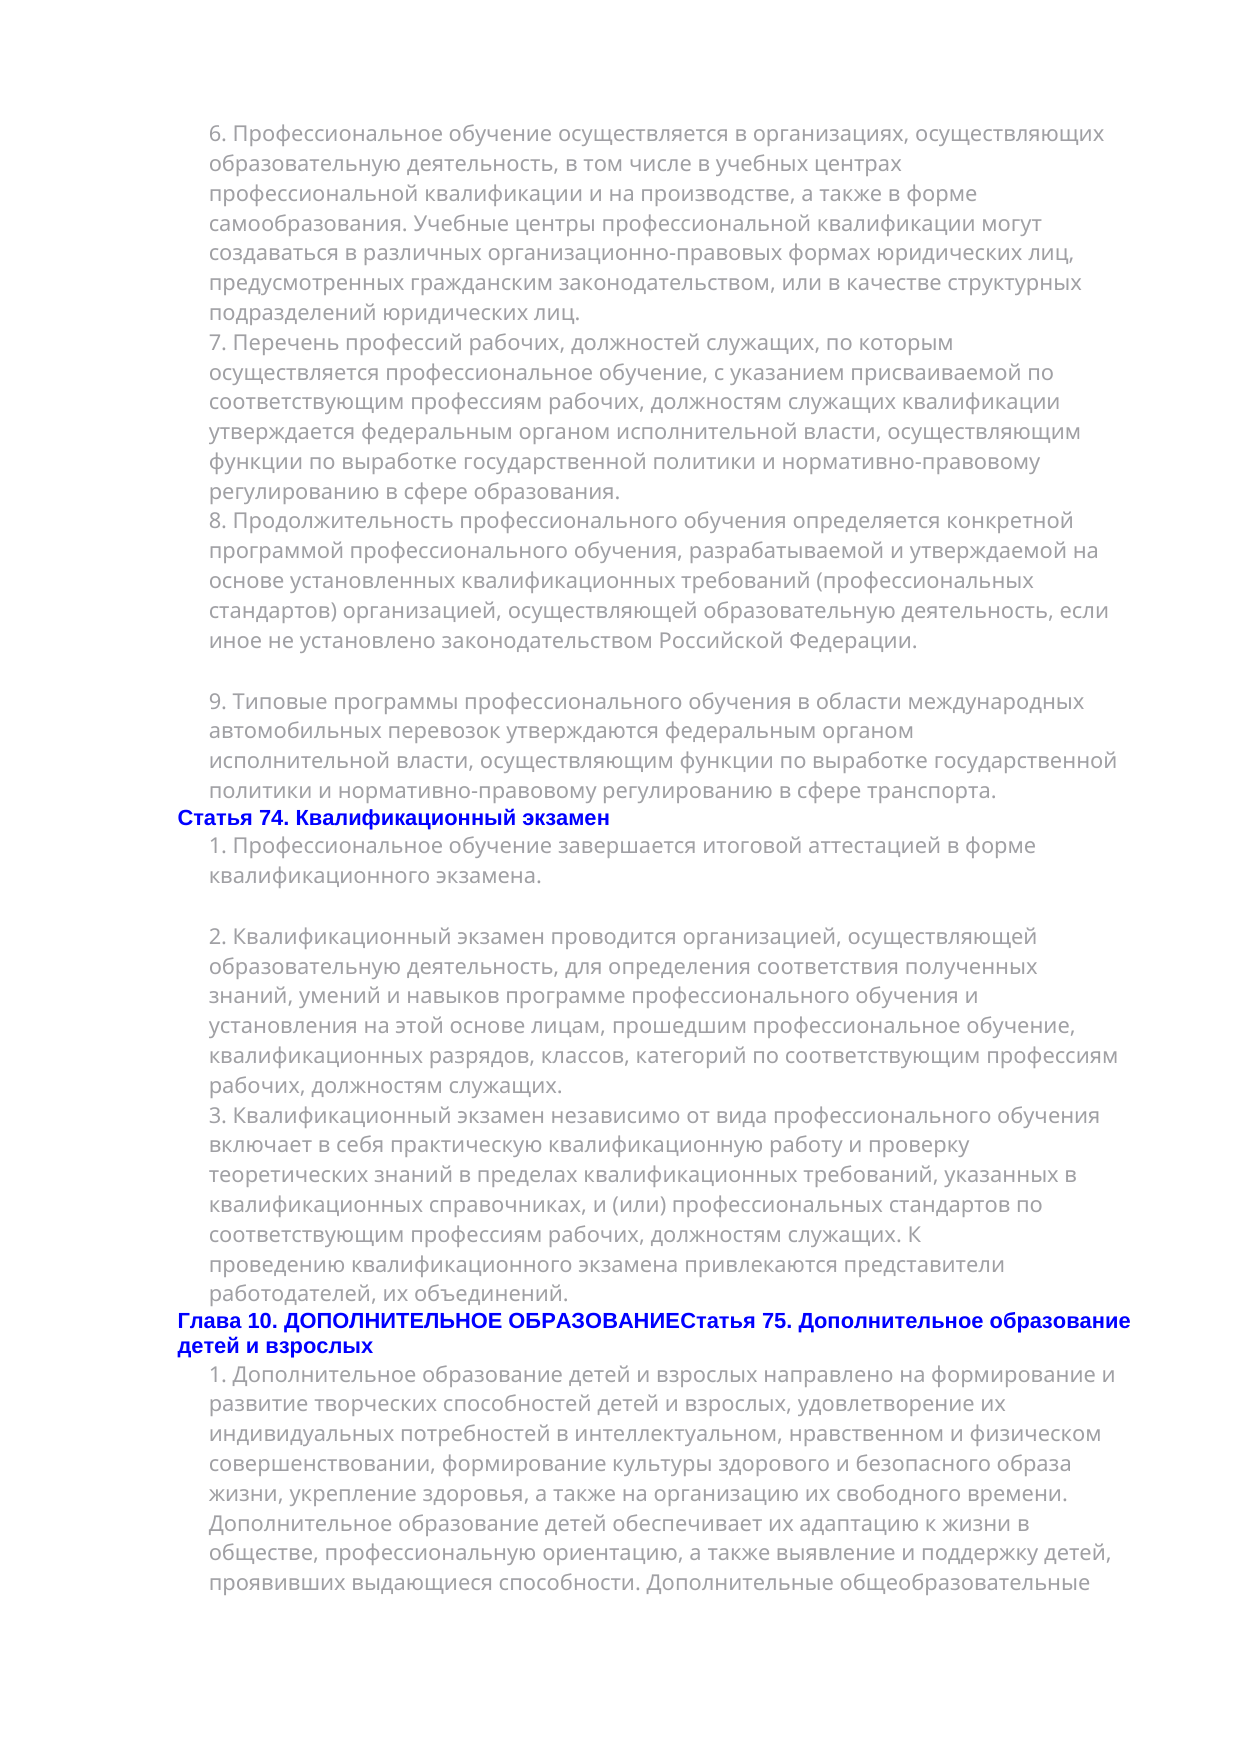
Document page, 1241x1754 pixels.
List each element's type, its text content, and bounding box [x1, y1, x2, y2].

text 1. Профессиональное обучение завершается итоговой аттестацией в форме квалификационного экзамена. [208, 830, 1120, 889]
text 8. Продолжительность профессионального обучения определяется конкретной программой профессионального обучения, разрабатываемой и утверждаемой на основе установленных квалификационных требований (профессиональных стандартов) организацией, осуществляющей образовательную деятельность, если иное не установлено законодательством Российской Федерации. [208, 505, 1120, 654]
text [208, 1358, 1120, 1597]
text 3. Квалификационный экзамен независимо от вида профессионального обучения включает в себя практическую квалификационную работу и проверку теоретических знаний в пределах квалификационных требований, указанных в квалификационных справочниках, и (или) профессиональных стандартов по соответствующим профессиям рабочих, должностям служащих. К проведению квалификационного экзамена привлекаются представители работодателей, их объединений. [208, 1099, 1120, 1308]
text 2. Квалификационный экзамен проводится организацией, осуществляющей образовательную деятельность, для определения соответствия полученных знаний, умений и навыков программе профессионального обучения и установления на этой основе лицам, прошедшим профессиональное обучение, квалификационных разрядов, классов, категорий по соответствующим профессиям рабочих, должностям служащих. [208, 921, 1120, 1099]
text Статья 74. Квалификационный экзамен [177, 805, 1152, 830]
text Глава 10. ДОПОЛНИТЕЛЬНОЕ ОБРАЗОВАНИЕСтатья 75. Дополнительное образование детей и взрослых [177, 1308, 1152, 1358]
text 6. Профессиональное обучение осуществляется в организациях, осуществляющих образовательную деятельность, в том числе в учебных центрах профессиональной квалификации и на производстве, а также в форме самообразования. Учебные центры профессиональной квалификации могут создаваться в различных организационно-правовых формах юридических лиц, предусмотренных гражданским законодательством, или в качестве структурных подразделений юридических лиц. [208, 118, 1120, 327]
text 7. Перечень профессий рабочих, должностей служащих, по которым осуществляется профессиональное обучение, с указанием присваиваемой по соответствующим профессиям рабочих, должностям служащих квалификации утверждается федеральным органом исполнительной власти, осуществляющим функции по выработке государственной политики и нормативно-правовому регулированию в сфере образования. [208, 327, 1120, 505]
text 9. Типовые программы профессионального обучения в области международных автомобильных перевозок утверждаются федеральным органом исполнительной власти, осуществляющим функции по выработке государственной политики и нормативно-правовому регулированию в сфере транспорта. [208, 686, 1120, 805]
